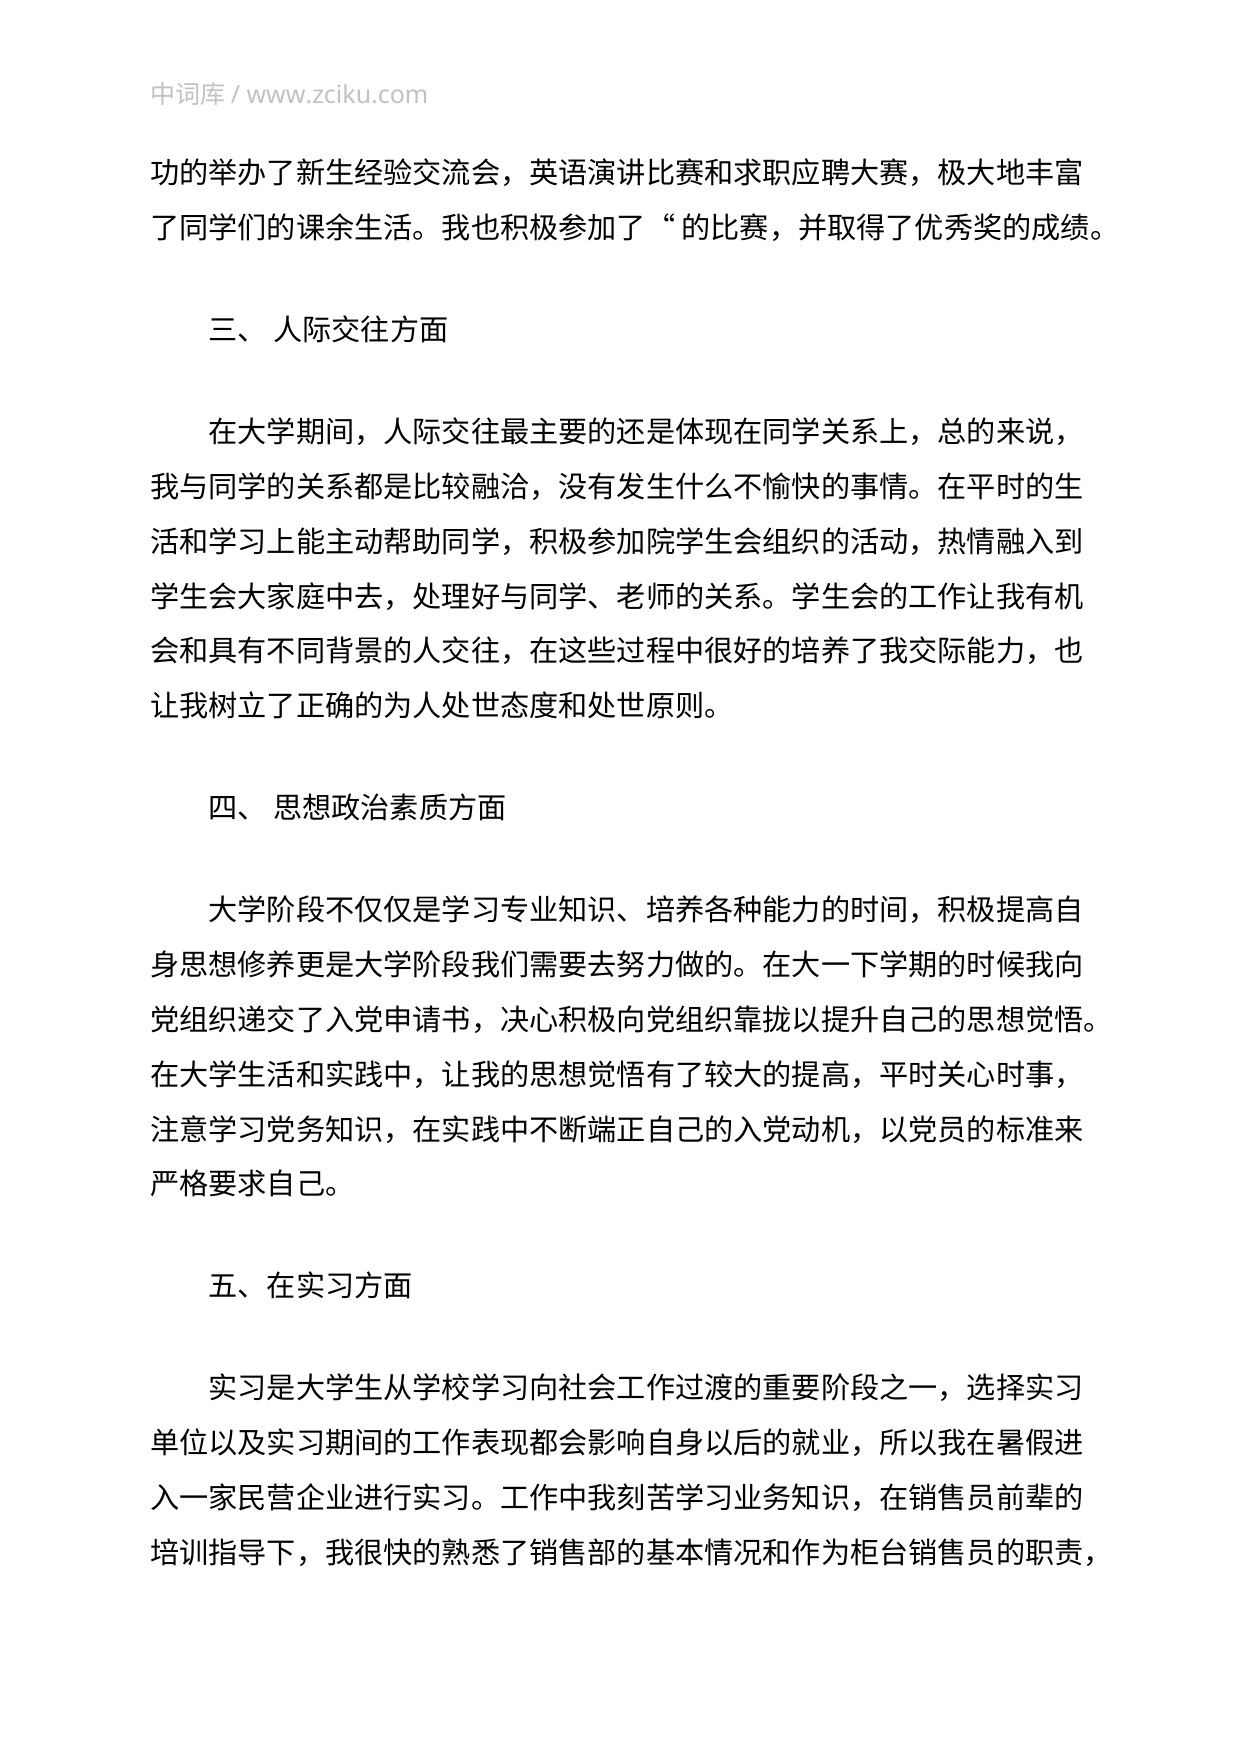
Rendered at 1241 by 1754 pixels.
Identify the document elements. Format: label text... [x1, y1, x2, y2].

text 四、 思想政治素质方面 [150, 785, 1090, 827]
text 在大学期间，人际交往最主要的还是体现在同学关系上，总的来说，我与同学的关系都是比较融洽，没有发生什么不愉快的事情。在平时的生活和学习上能主动帮助同学，积极参加院学生会组织的活动，热情融入到学生会大家庭中去，处理好与同学、老师的关系。学生会的工作让我有机会和具有不同背景的人交往，在这些过程中很好的培养了我交际能力，也让我树立了正确的为人处世态度和处世原则。 [150, 408, 1090, 725]
text 三、 人际交往方面 [150, 307, 1090, 349]
text 大学阶段不仅仅是学习专业知识、培养各种能力的时间，积极提高自身思想修养更是大学阶段我们需要去努力做的。在大一下学期的时候我向党组织递交了入党申请书，决心积极向党组织靠拢以提升自己的思想觉悟。在大学生活和实践中，让我的思想觉悟有了较大的提高，平时关心时事，注意学习党务知识，在实践中不断端正自己的入党动机，以党员的标准来严格要求自己。 [150, 886, 1090, 1203]
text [150, 150, 1090, 247]
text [150, 1364, 1090, 1571]
text 五、在实习方面 [150, 1263, 1090, 1305]
